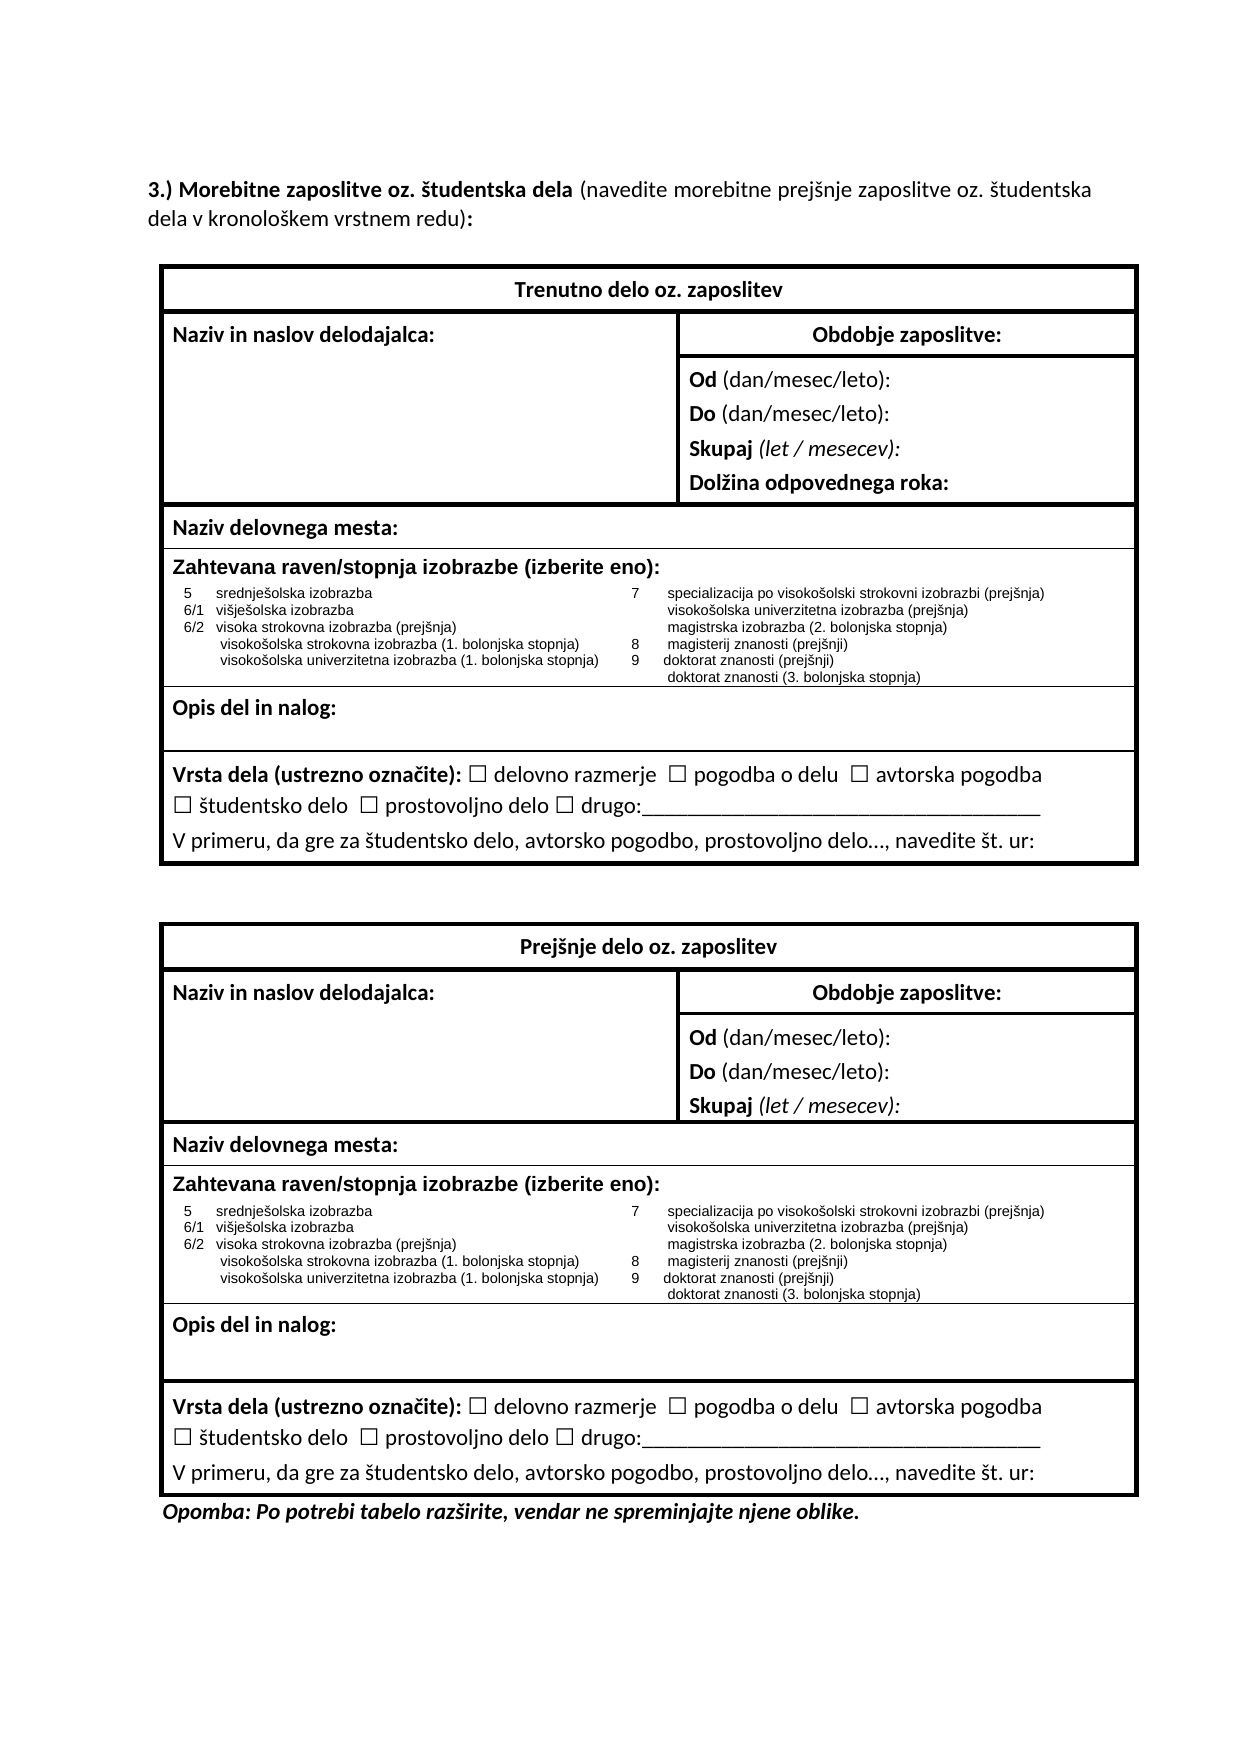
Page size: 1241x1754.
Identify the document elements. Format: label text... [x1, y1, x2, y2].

table_cell Obdobje zaposlitve: [680, 314, 1134, 354]
table_cell Od (dan/mesec/leto): Do (dan/mesec/leto): Skupaj (let / mesecev): [680, 1015, 1134, 1119]
table_cell Vrsta dela (ustrezno označite): ☐ delovno razmerje ☐ pogodba o delu ☐ avtorska pogodba ☐ študentsko delo ☐ prostovoljno delo ☐ drugo:___________________________________ V primeru, da gre za študentsko delo, avtorsko pogodbo, prostovoljno delo…, navedite št. ur: [164, 1383, 1134, 1493]
table_header Trenutno delo oz. zaposlitev [164, 269, 1134, 309]
table_cell Obdobje zaposlitve: [680, 972, 1134, 1012]
text Opomba: Po potrebi tabelo razširite, vendar ne spreminjajte njene oblike. [162, 1497, 1093, 1525]
table_cell Naziv in naslov delodajalca: [164, 972, 676, 1119]
table_cell Opis del in nalog: [164, 1304, 1134, 1379]
table_cell Zahtevana raven/stopnja izobrazbe (izberite eno): [164, 549, 1134, 686]
table_header Prejšnje delo oz. zaposlitev [164, 926, 1134, 967]
table_cell Zahtevana raven/stopnja izobrazbe (izberite eno): [164, 1166, 1134, 1303]
table_cell Naziv delovnega mesta: [164, 1124, 1134, 1165]
table_cell Naziv in naslov delodajalca: [164, 314, 676, 502]
table_cell Vrsta dela (ustrezno označite): ☐ delovno razmerje ☐ pogodba o delu ☐ avtorska pogodba ☐ študentsko delo ☐ prostovoljno delo ☐ drugo:___________________________________ V primeru, da gre za študentsko delo, avtorsko pogodbo, prostovoljno delo…, navedite št. ur: [164, 752, 1134, 861]
text 3.) Morebitne zaposlitve oz. študentska dela (navedite morebitne prejšnje zaposlitve oz. študentska dela v kronološkem vrstnem redu): [148, 176, 1093, 232]
table_cell Opis del in nalog: [164, 687, 1134, 749]
table_cell Naziv delovnega mesta: [164, 507, 1134, 547]
table_cell Od (dan/mesec/leto): Do (dan/mesec/leto): Skupaj (let / mesecev): Dolžina odpovednega roka: [680, 358, 1134, 502]
